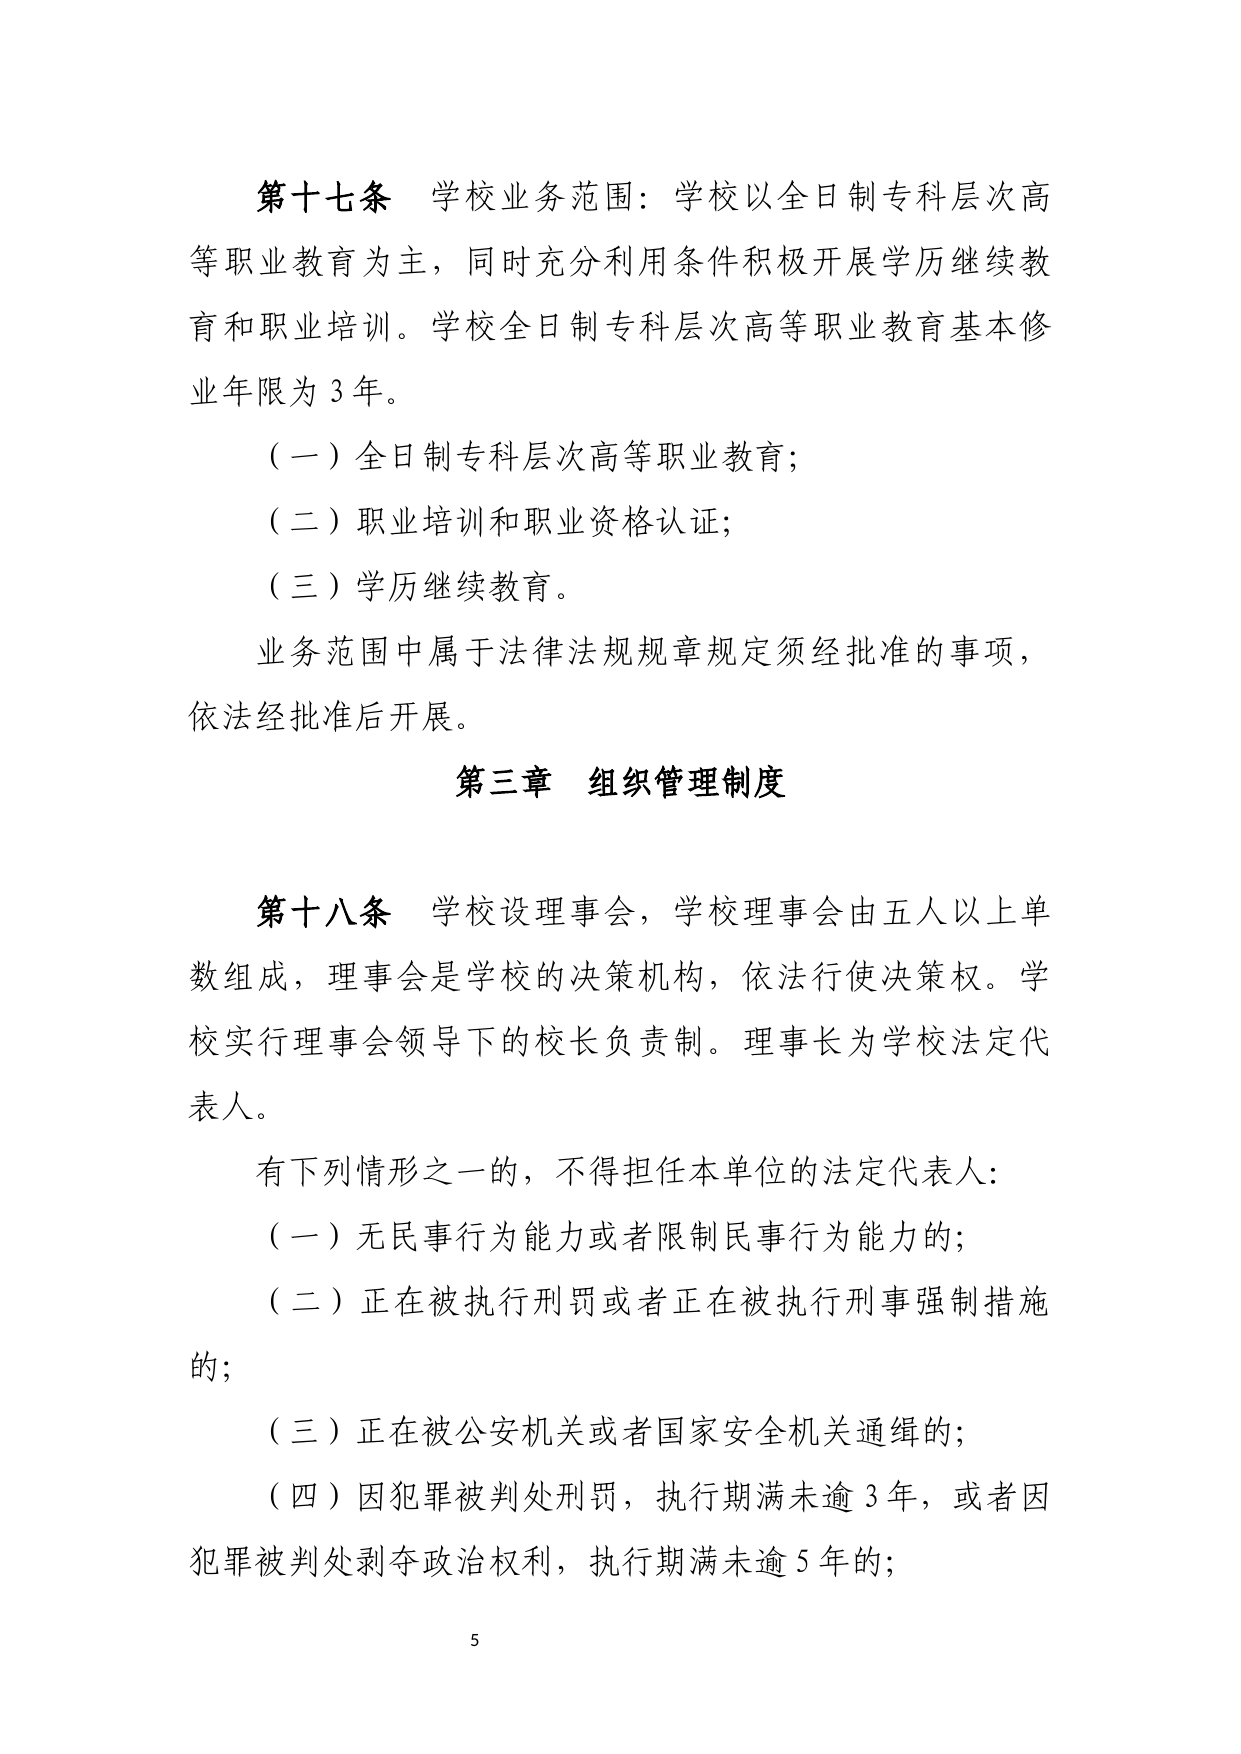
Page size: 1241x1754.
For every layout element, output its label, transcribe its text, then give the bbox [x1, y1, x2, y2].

text （四）因犯罪被判处刑罚，执行期满未逾3年，或者因犯罪被判处剥夺政治权利，执行期满未逾5年的； [187, 1462, 1053, 1592]
text 有下列情形之一的，不得担任本单位的法定代表人： [187, 1137, 1053, 1202]
text （一）无民事行为能力或者限制民事行为能力的； [187, 1202, 1053, 1267]
text （三）学历继续教育。 [187, 552, 1053, 617]
list 组织管理制度 [187, 747, 1053, 812]
text （二）职业培训和职业资格认证； [187, 487, 1053, 552]
text （二）正在被执行刑罚或者正在被执行刑事强制措施的； [187, 1267, 1053, 1397]
text （一）全日制专科层次高等职业教育； [187, 422, 1053, 487]
text 第十八条 学校设理事会，学校理事会由五人以上单数组成，理事会是学校的决策机构，依法行使决策权。学校实行理事会领导下的校长负责制。理事长为学校法定代表人。 [187, 877, 1053, 1137]
text 业务范围中属于法律法规规章规定须经批准的事项，依法经批准后开展。 [187, 617, 1053, 747]
text 第十七条 学校业务范围：学校以全日制专科层次高等职业教育为主，同时充分利用条件积极开展学历继续教育和职业培训。学校全日制专科层次高等职业教育基本修业年限为3年。 [187, 162, 1053, 422]
text （三）正在被公安机关或者国家安全机关通缉的； [187, 1397, 1053, 1462]
